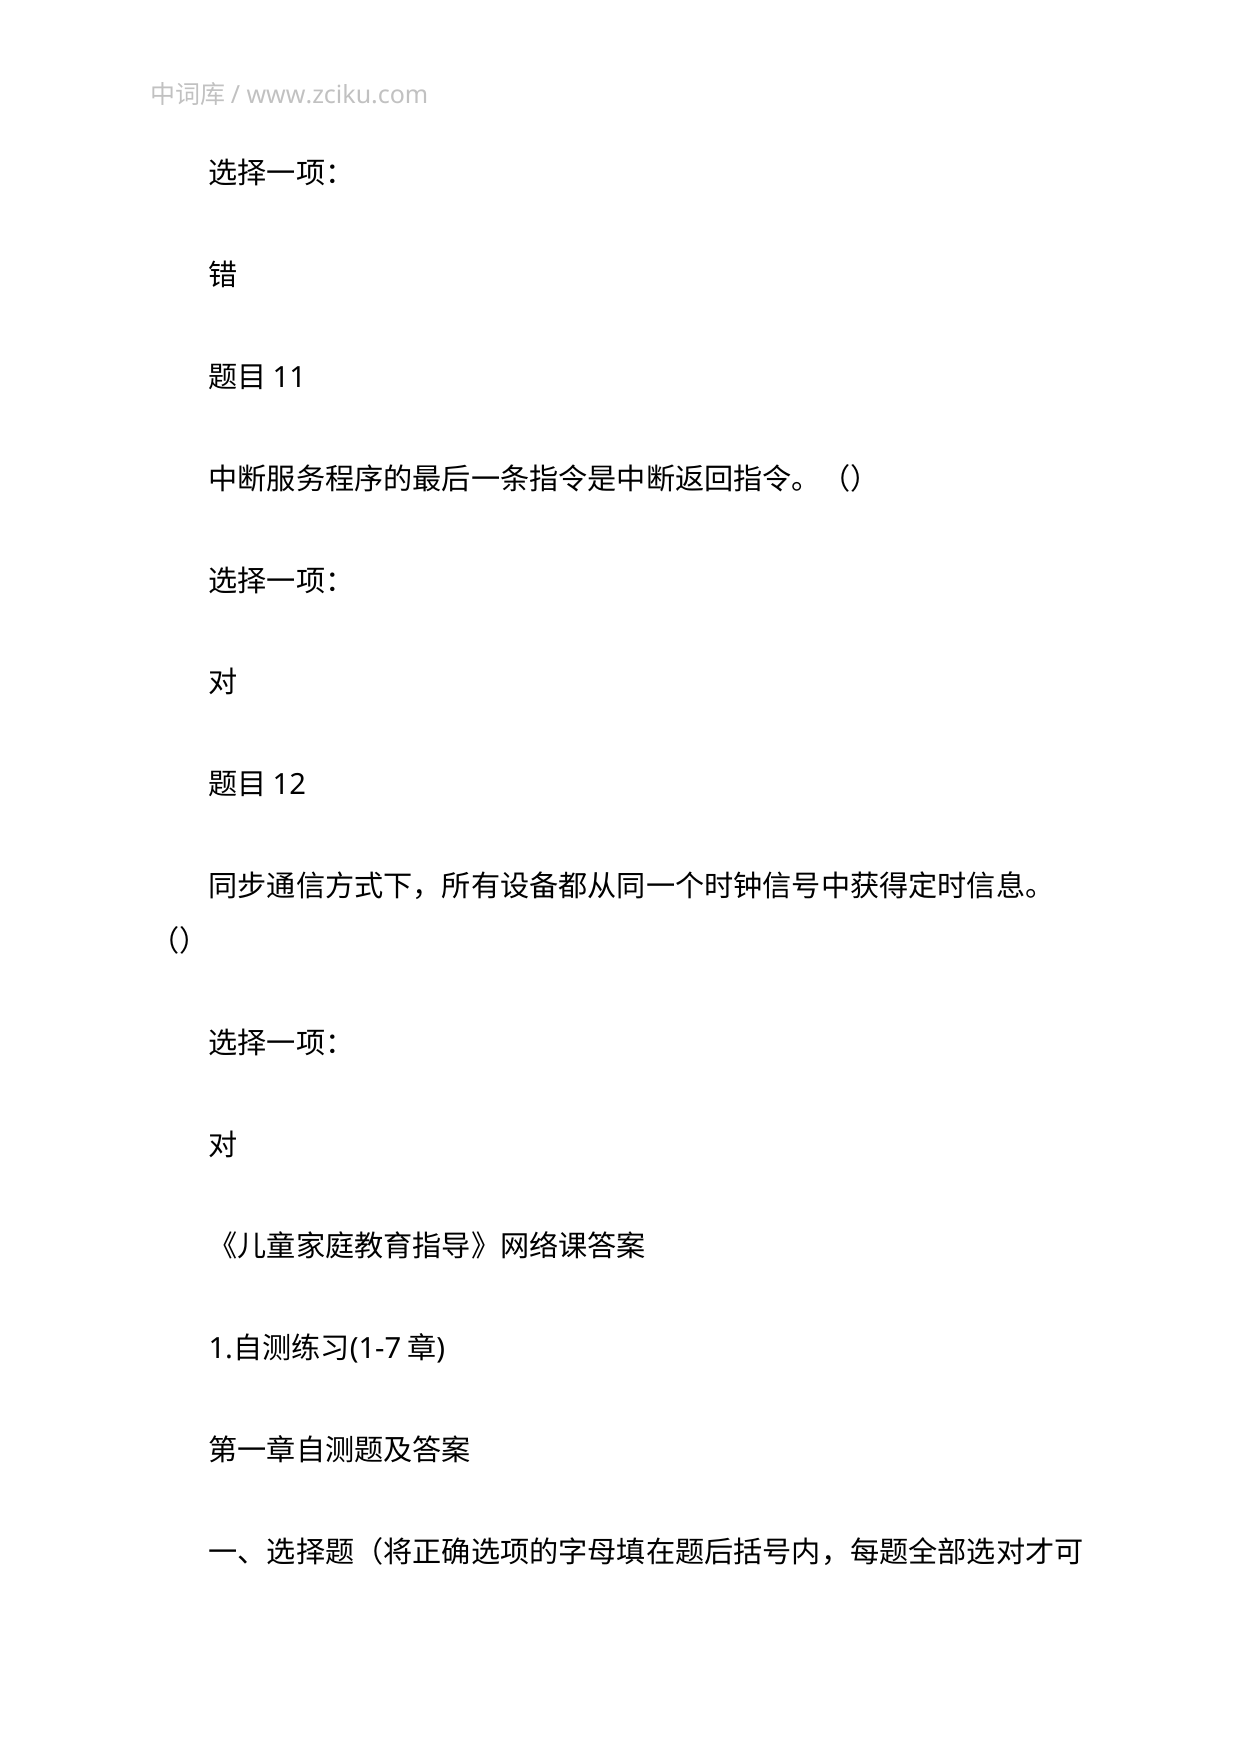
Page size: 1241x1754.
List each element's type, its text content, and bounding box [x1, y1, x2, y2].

text 1.自测练习(1-7章) [150, 1325, 1090, 1367]
text 选择一项： [150, 557, 1090, 599]
text 选择一项： [150, 1019, 1090, 1062]
text 选择一项： [150, 150, 1090, 192]
text 对 [150, 659, 1090, 701]
text 同步通信方式下，所有设备都从同一个时钟信号中获得定时信息。（） [150, 863, 1090, 960]
text 《儿童家庭教育指导》网络课答案 [150, 1223, 1090, 1265]
text 对 [150, 1121, 1090, 1163]
text 题目11 [150, 353, 1090, 396]
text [150, 1528, 1090, 1571]
text 第一章自测题及答案 [150, 1427, 1090, 1469]
text 题目12 [150, 761, 1090, 803]
text 中断服务程序的最后一条指令是中断返回指令。（） [150, 456, 1090, 498]
text 错 [150, 252, 1090, 294]
